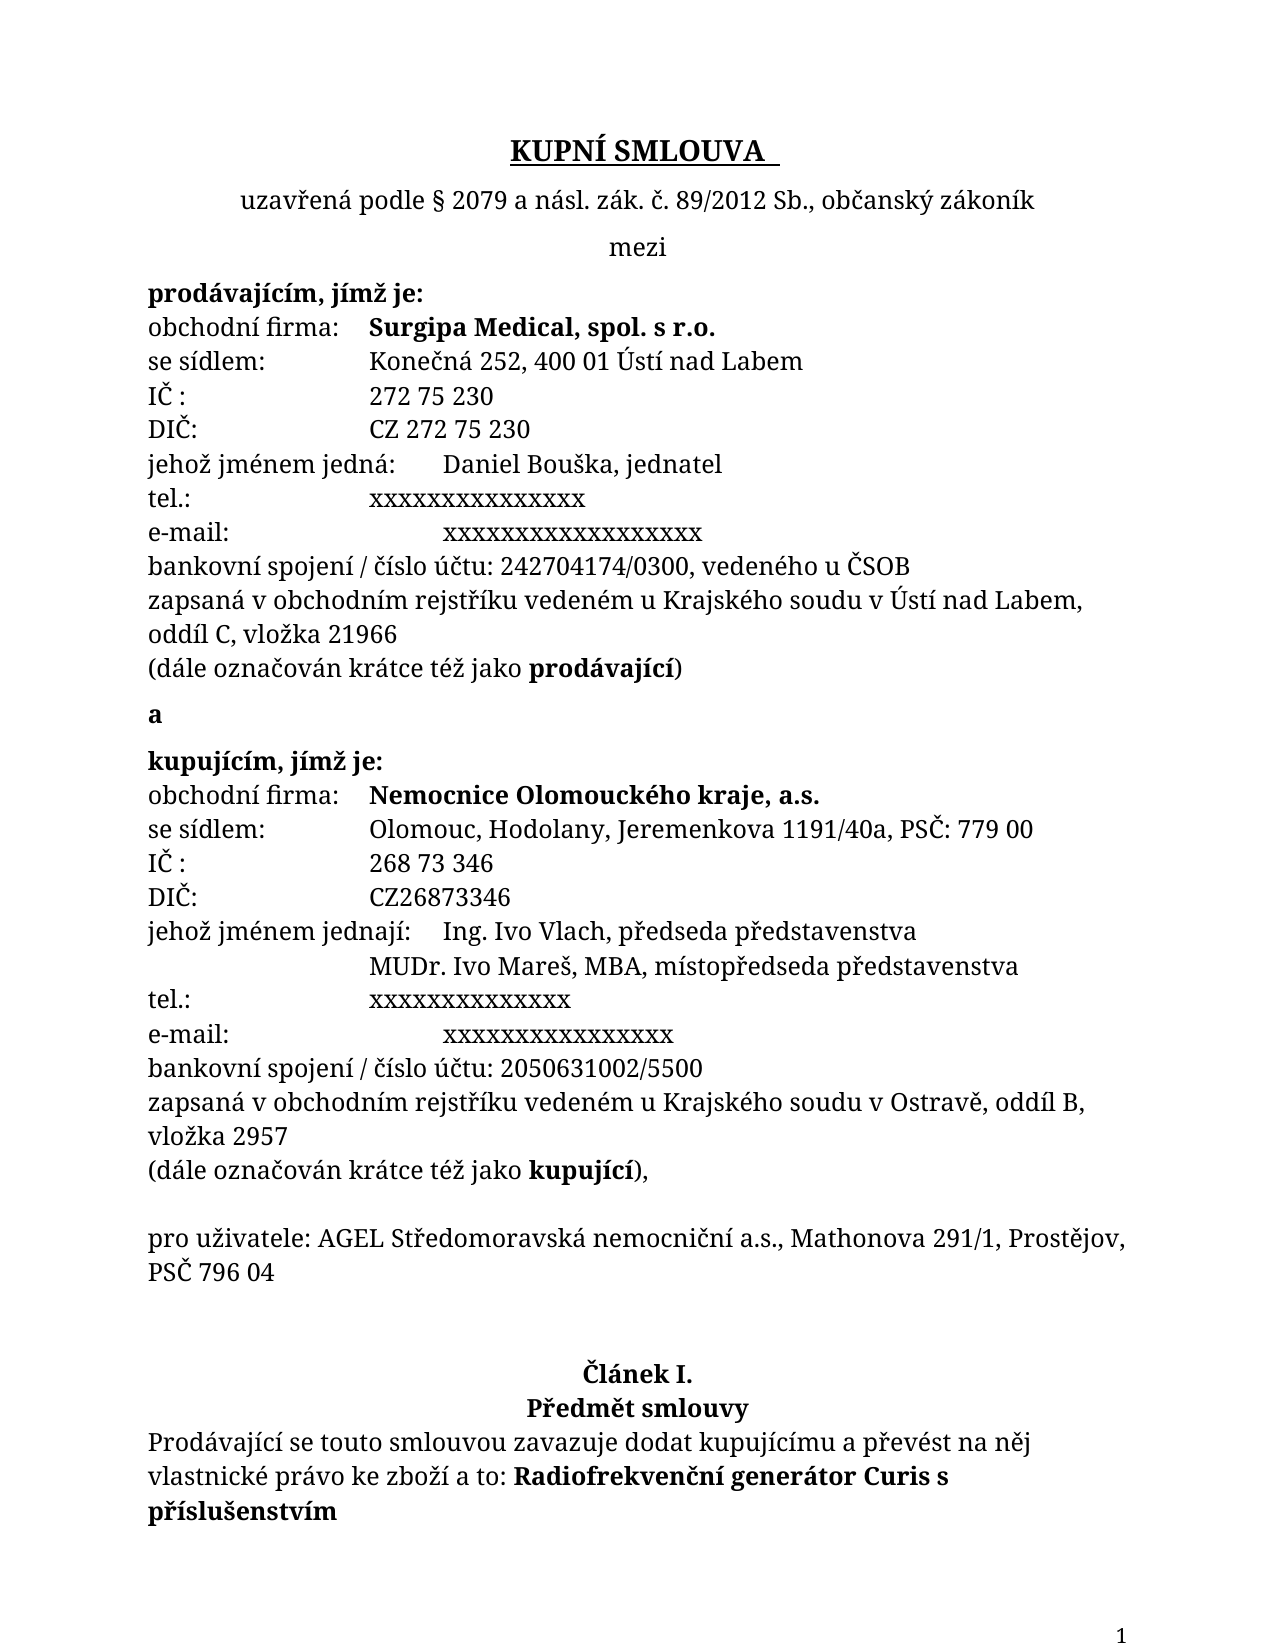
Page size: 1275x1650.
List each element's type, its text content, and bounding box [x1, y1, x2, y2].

text mezi [148, 229, 1127, 263]
text e-mail: xxxxxxxxxxxxxxxx [148, 1016, 1127, 1050]
text DIČ: CZ 272 75 230 [148, 412, 1127, 446]
text tel.: xxxxxxxxxxxxxx [148, 982, 1127, 1016]
text prodávajícím, jímž je: [148, 276, 1127, 310]
text (dále označován krátce též jako kupující), [148, 1152, 1127, 1187]
text uzavřená podle § 2079 a násl. zák. č. 89/2012 Sb., občanský zákoník [148, 183, 1127, 217]
text obchodní firma: Nemocnice Olomouckého kraje, a.s. [148, 778, 1127, 812]
text (dále označován krátce též jako prodávající) [148, 651, 1127, 685]
text Prodávající se touto smlouvou zavazuje dodat kupujícímu a převést na něj vlastnické právo ke zboží a to: Radiofrekvenční generátor Curis s příslušenstvím [148, 1425, 1127, 1527]
text zapsaná v obchodním rejstříku vedeném u Krajského soudu v Ústí nad Labem, oddíl C, vložka 21966 [148, 582, 1127, 651]
text se sídlem: Olomouc, Hodolany, Jeremenkova 1191/40a, PSČ: 779 00 [148, 812, 1127, 846]
text IČ : 272 75 230 [148, 378, 1127, 412]
text kupujícím, jímž je: [148, 744, 1127, 778]
text jehož jménem jedná: Daniel Bouška, jednatel [148, 446, 1127, 480]
subtitle Předmět smlouvy [148, 1391, 1127, 1425]
text DIČ: CZ26873346 [148, 880, 1127, 914]
title KUPNÍ SMLOUVA [148, 131, 1127, 170]
text e-mail: xxxxxxxxxxxxxxxxxx [148, 514, 1127, 548]
text obchodní firma: Surgipa Medical, spol. s r.o. [148, 310, 1127, 344]
text IČ : 268 73 346 [148, 846, 1127, 880]
text jehož jménem jednají: Ing. Ivo Vlach, předseda představenstva [148, 914, 1127, 948]
text se sídlem: Konečná 252, 400 01 Ústí nad Labem [148, 344, 1127, 378]
text tel.: xxxxxxxxxxxxxxx [148, 480, 1127, 514]
text MUDr. Ivo Mareš, MBA, místopředseda představenstva [148, 948, 1127, 982]
text zapsaná v obchodním rejstříku vedeném u Krajského soudu v Ostravě, oddíl B, vložka 2957 [148, 1084, 1127, 1152]
subtitle Článek I. [148, 1357, 1127, 1391]
text bankovní spojení / číslo účtu: 2050631002/5500 [148, 1050, 1127, 1084]
text a [148, 697, 1127, 731]
text pro uživatele: AGEL Středomoravská nemocniční a.s., Mathonova 291/1, Prostějov, PSČ 796 04 [148, 1221, 1127, 1289]
text bankovní spojení / číslo účtu: 242704174/0300, vedeného u ČSOB [148, 548, 1127, 582]
